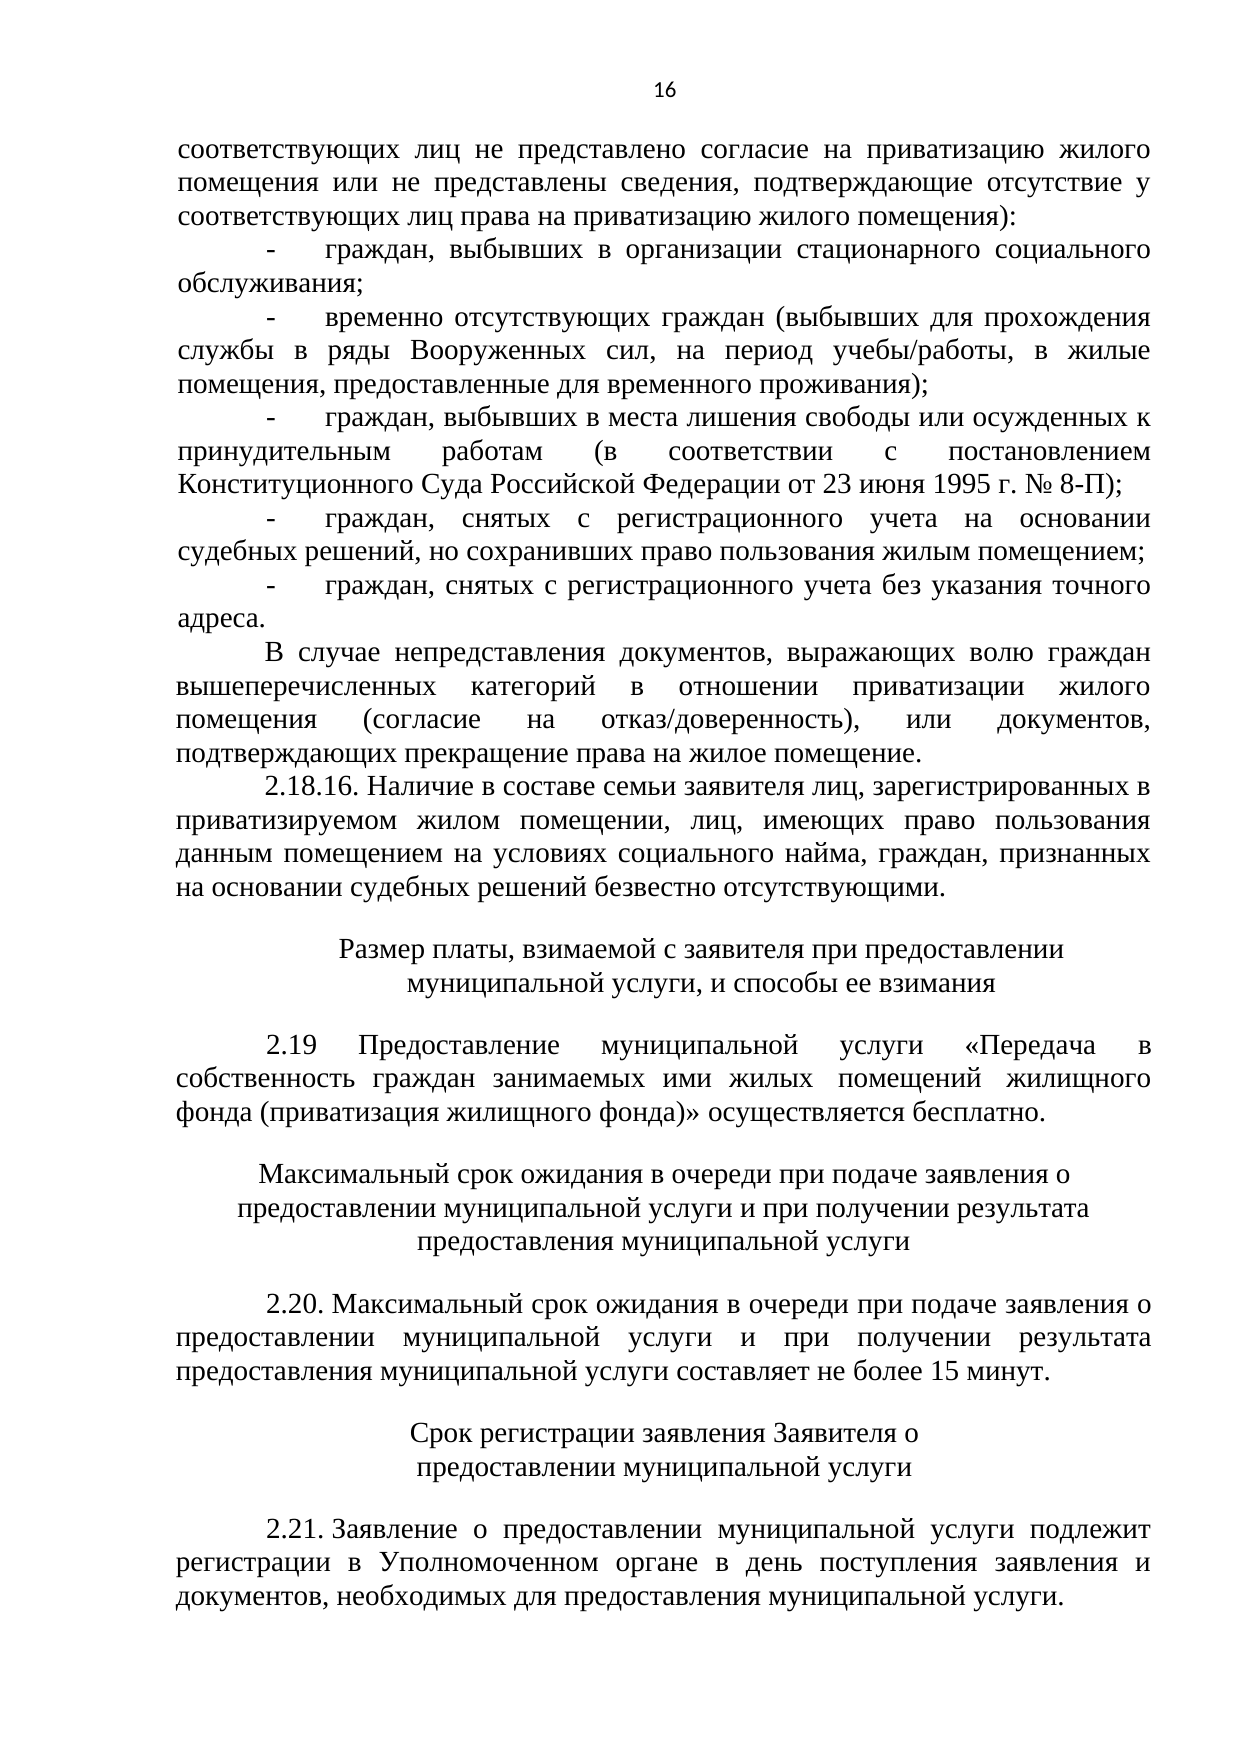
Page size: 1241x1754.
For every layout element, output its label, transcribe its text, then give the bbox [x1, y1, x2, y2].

text 2.18.16. Наличие в составе семьи заявителя лиц, зарегистрированных в приватизируемом жилом помещении, лиц, имеющих право пользования данным помещением на условиях социального найма, граждан, признанных на основании судебных решений безвестно отсутствующими. [176, 768, 1152, 902]
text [177, 131, 1152, 232]
text муниципальной услуги, и способы ее взимания [176, 965, 1152, 998]
text 2.20. Максимальный срок ожидания в очереди при подаче заявления о предоставлении муниципальной услуги и при получении результата предоставления муниципальной услуги составляет не более 15 минут. [176, 1286, 1153, 1386]
text 2.19 Предоставление муниципальной услуги «Передача в собственность граждан занимаемых ими жилых помещений жилищного фонда (приватизация жилищного фонда)» осуществляется бесплатно. [176, 1027, 1152, 1128]
text В случае непредставления документов, выражающих волю граждан вышеперечисленных категорий в отношении приватизации жилого помещения (согласие на отказ/доверенность), или документов, подтверждающих прекращение права на жилое помещение. [176, 634, 1152, 768]
list граждан, снятых с регистрационного учета без указания точного адреса. [177, 567, 1152, 634]
text Максимальный срок ожидания в очереди при подаче заявления о предоставлении муниципальной услуги и при получении результата предоставления муниципальной услуги [176, 1156, 1152, 1257]
list граждан, выбывших в места лишения свободы или осужденных к принудительным работам (в соответствии с постановлением Конституционного Суда Российской Федерации от 23 июня 1995 г. № 8-П); [177, 399, 1152, 500]
list временно отсутствующих граждан (выбывших для прохождения службы в ряды Вооруженных сил, на период учебы/работы, в жилые помещения, предоставленные для временного проживания); [177, 299, 1152, 399]
list граждан, снятых с регистрационного учета на основании судебных решений, но сохранивших право пользования жилым помещением; [177, 500, 1152, 567]
text Размер платы, взимаемой с заявителя при предоставлении [176, 931, 1152, 965]
text предоставлении муниципальной услуги [176, 1449, 1152, 1482]
text 2.21. Заявление о предоставлении муниципальной услуги подлежит регистрации в Уполномоченном органе в день поступления заявления и документов, необходимых для предоставления муниципальной услуги. [176, 1511, 1152, 1612]
list граждан, выбывших в организации стационарного социального обслуживания; [177, 232, 1152, 299]
text Срок регистрации заявления Заявителя о [176, 1415, 1152, 1449]
